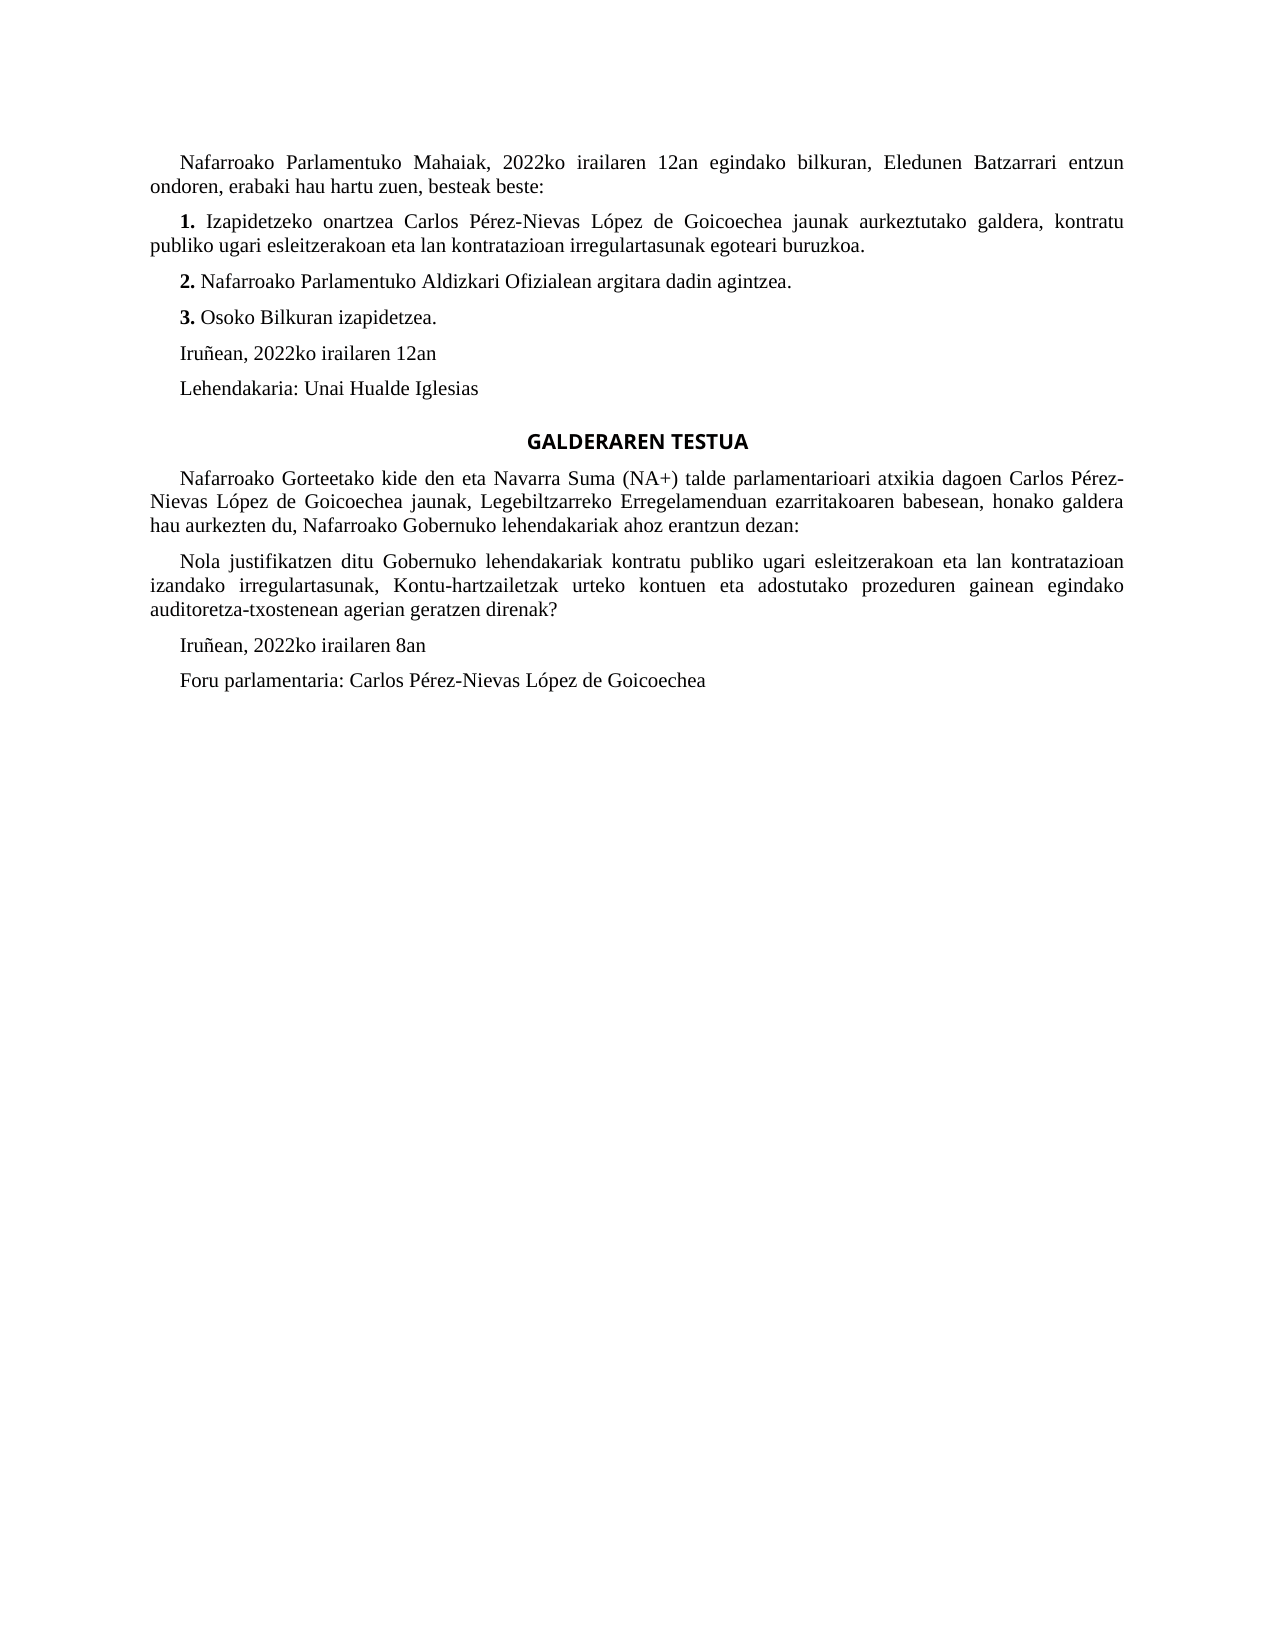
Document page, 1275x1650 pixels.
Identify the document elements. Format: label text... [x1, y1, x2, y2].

text Lehendakaria: Unai Hualde Iglesias [150, 377, 1125, 401]
text 3. Osoko Bilkuran izapidetzea. [150, 305, 1125, 329]
text Foru parlamentaria: Carlos Pérez-Nievas López de Goicoechea [150, 669, 1125, 693]
text Nafarroako Gorteetako kide den eta Navarra Suma (NA+) talde parlamentarioari atxikia dagoen Carlos Pérez-Nievas López de Goicoechea jaunak, Legebiltzarreko Erregelamenduan ezarritakoaren babesean, honako galdera hau aurkezten du, Nafarroako Gobernuko lehendakariak ahoz erantzun dezan: [150, 466, 1125, 538]
text 2. Nafarroako Parlamentuko Aldizkari Ofizialean argitara dadin agintzea. [150, 269, 1125, 293]
text Nafarroako Parlamentuko Mahaiak, 2022ko irailaren 12an egindako bilkuran, Eledunen Batzarrari entzun ondoren, erabaki hau hartu zuen, besteak beste: [150, 150, 1125, 198]
text Iruñean, 2022ko irailaren 8an [150, 633, 1125, 657]
text Iruñean, 2022ko irailaren 12an [150, 341, 1125, 365]
text Nola justifikatzen ditu Gobernuko lehendakariak kontratu publiko ugari esleitzerakoan eta lan kontratazioan izandako irregulartasunak, Kontu-hartzailetzak urteko kontuen eta adostutako prozeduren gainean egindako auditoretza-txostenean agerian geratzen direnak? [150, 549, 1125, 621]
text 1. Izapidetzeko onartzea Carlos Pérez-Nievas López de Goicoechea jaunak aurkeztutako galdera, kontratu publiko ugari esleitzerakoan eta lan kontratazioan irregulartasunak egoteari buruzkoa. [150, 210, 1125, 258]
text GALDERAREN TESTUA [150, 430, 1125, 454]
